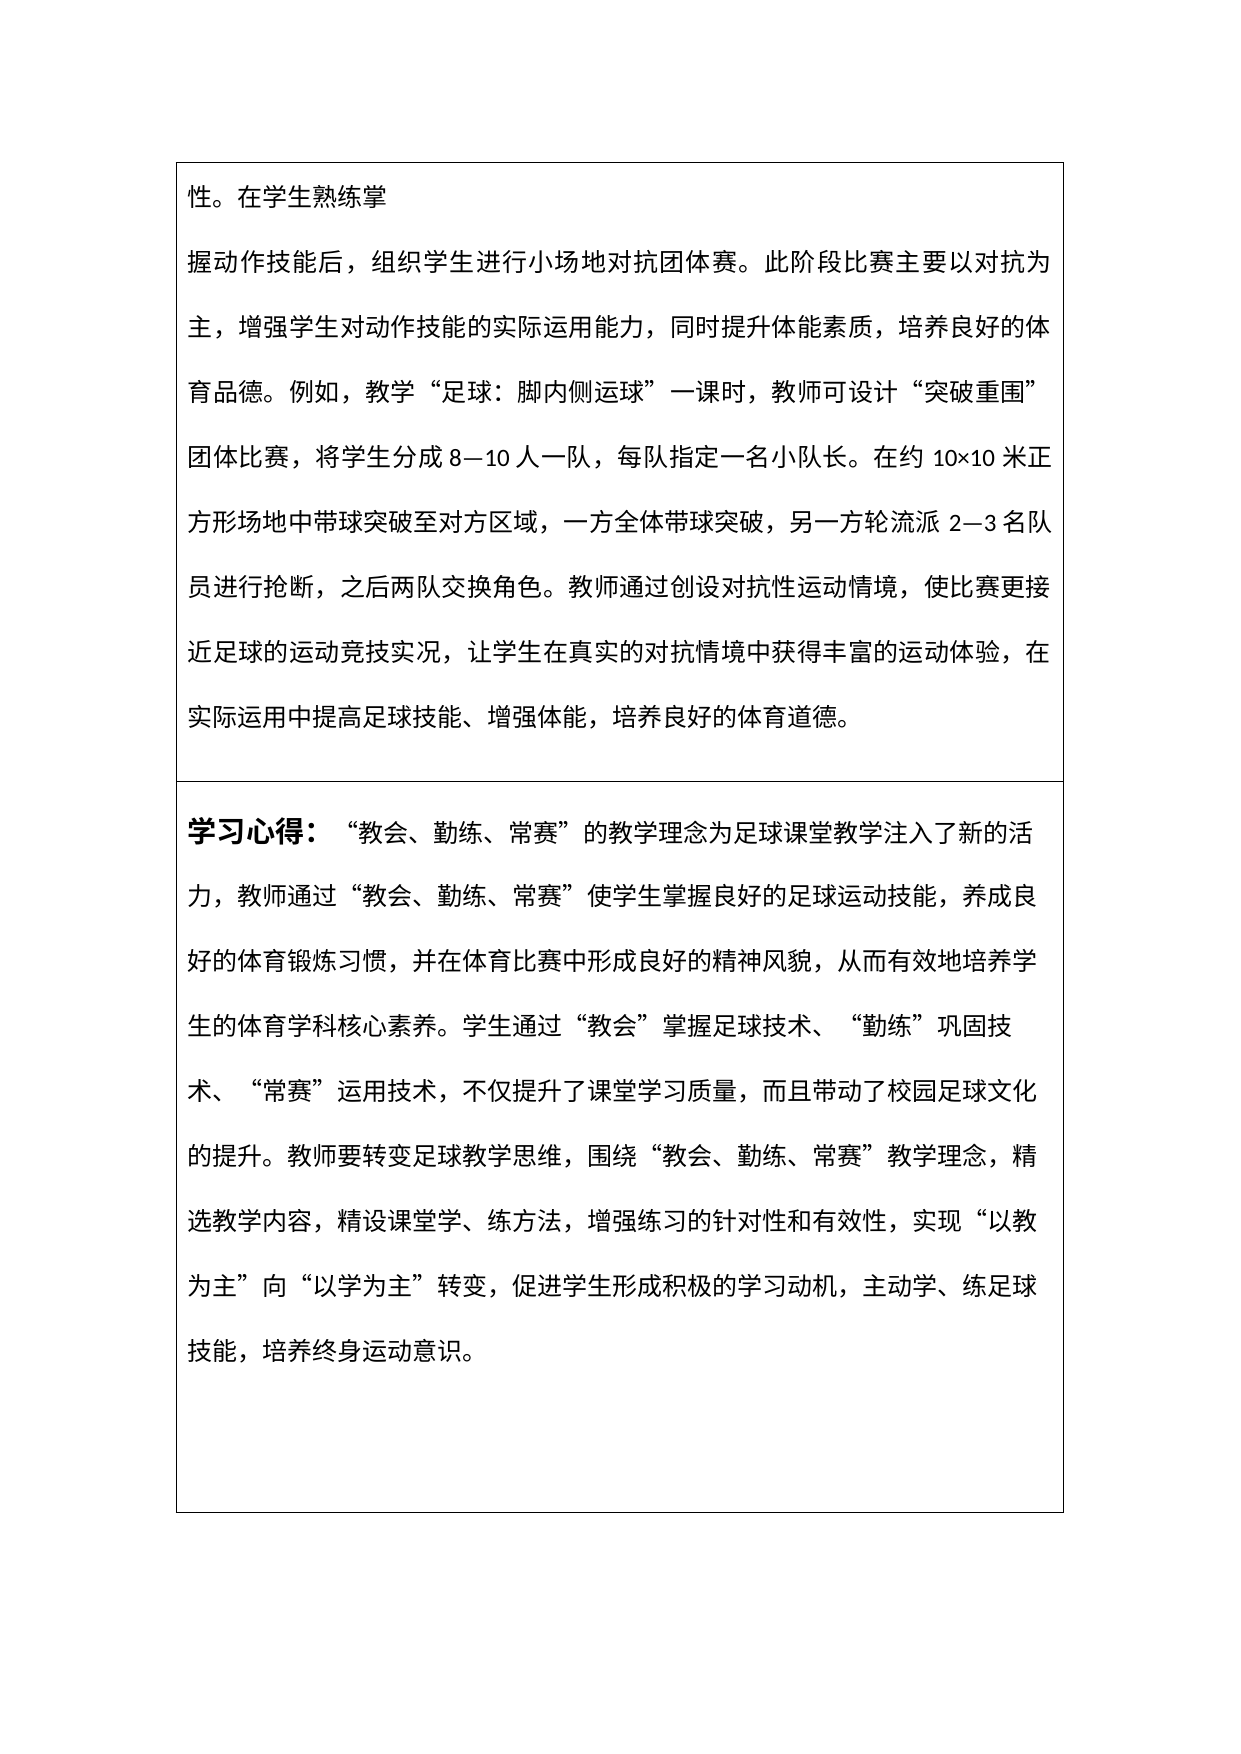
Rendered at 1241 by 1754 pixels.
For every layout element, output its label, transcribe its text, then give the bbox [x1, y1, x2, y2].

table_cell 学习心得：“教会、勤练、常赛”的教学理念为足球课堂教学注入了新的活力，教师通过“教会、勤练、常赛”使学生掌握良好的足球运动技能，养成良好的体育锻炼习惯，并在体育比赛中形成良好的精神风貌，从而有效地培养学生的体育学科核心素养。学生通过“教会”掌握足球技术、“勤练”巩固技术、“常赛”运用技术，不仅提升了课堂学习质量，而且带动了校园足球文化的提升。教师要转变足球教学思维，围绕“教会、勤练、常赛”教学理念，精选教学内容，精设课堂学、练方法，增强练习的针对性和有效性，实现“以教为主”向“以学为主”转变，促进学生形成积极的学习动机，主动学、练足球技能，培养终身运动意识。 [177, 782, 1063, 1512]
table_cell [177, 163, 1063, 781]
